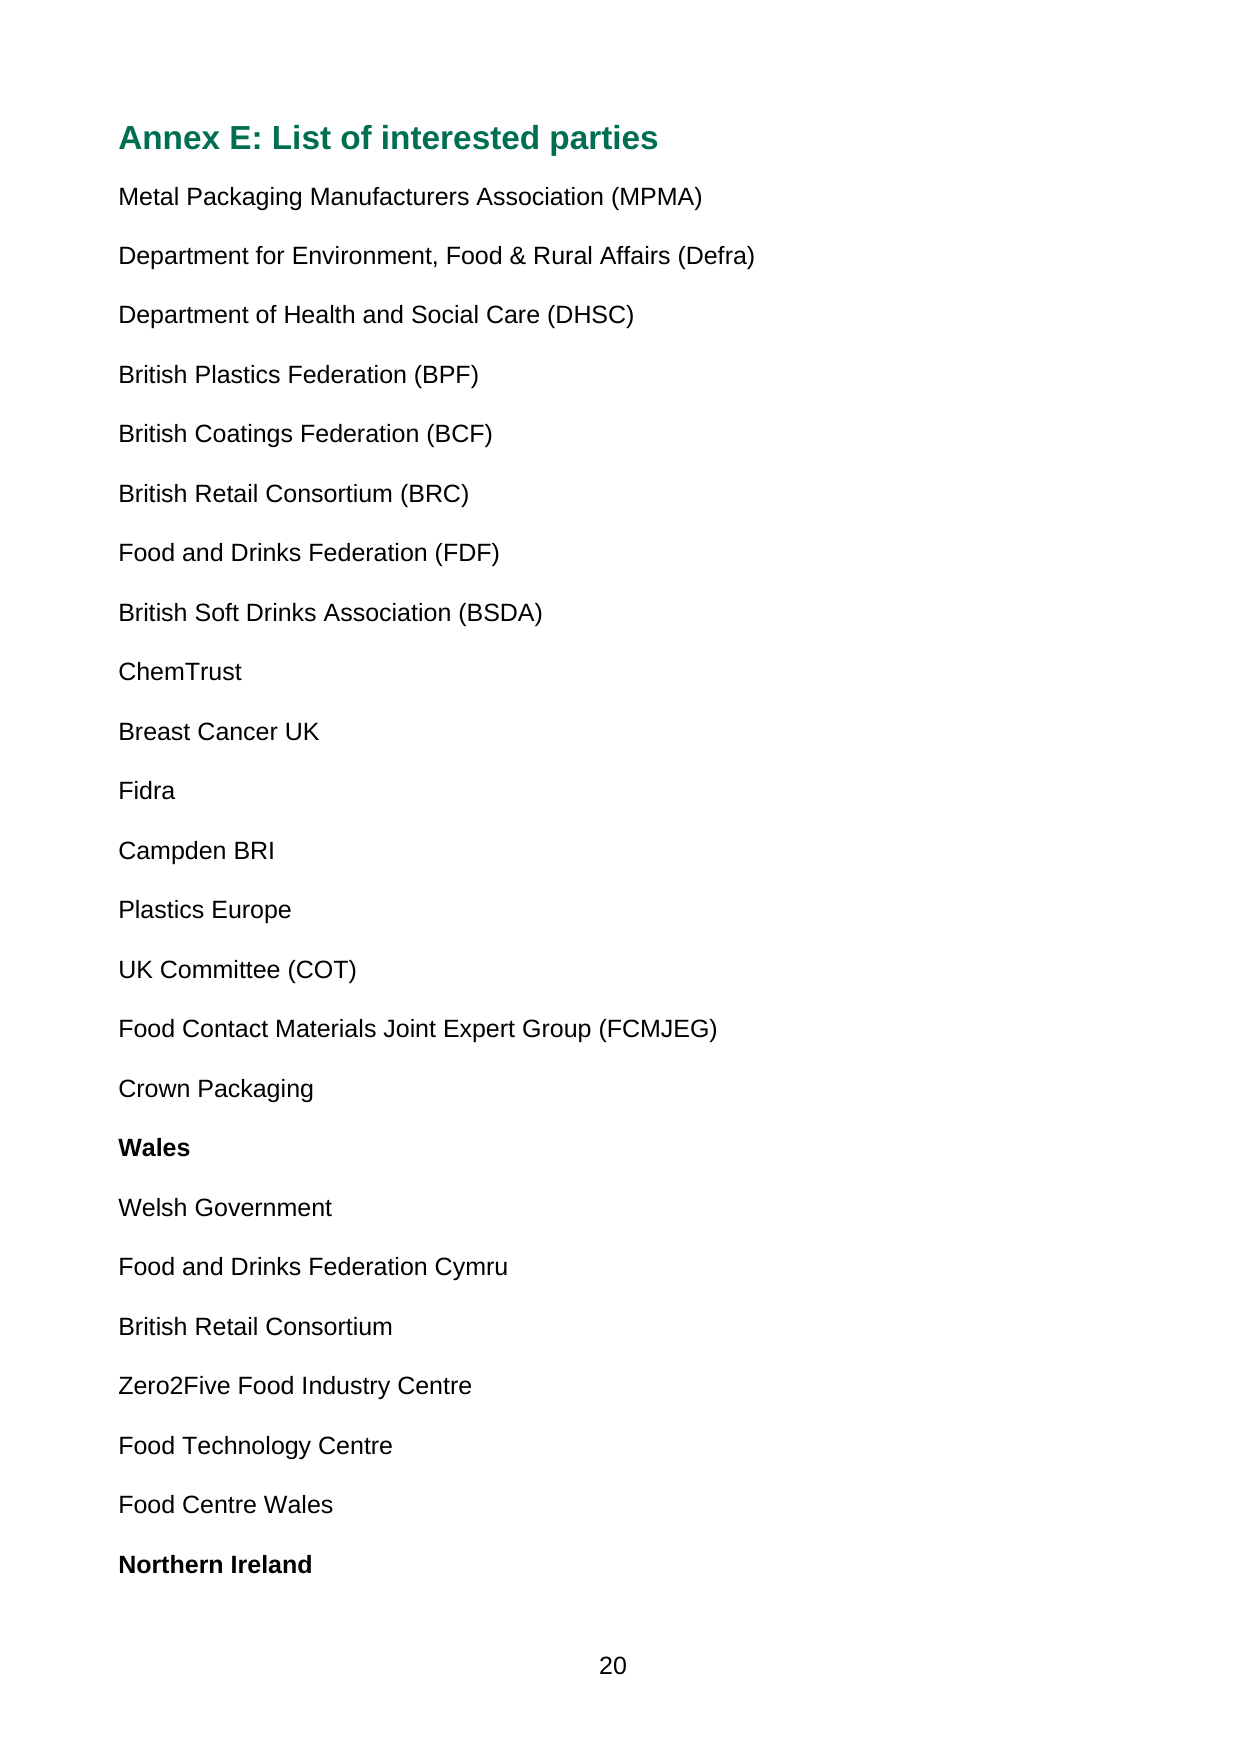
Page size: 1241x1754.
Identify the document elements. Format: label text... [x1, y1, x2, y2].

text ChemTrust [118, 657, 1107, 686]
text Food Centre Wales [118, 1490, 1107, 1519]
text Wales [118, 1133, 1107, 1162]
text Welsh Government [118, 1193, 1107, 1221]
text Fidra [118, 776, 1107, 805]
text British Retail Consortium [118, 1312, 1107, 1340]
text Breast Cancer UK [118, 717, 1107, 746]
text Metal Packaging Manufacturers Association (MPMA) [118, 182, 1107, 210]
text British Plastics Federation (BPF) [118, 360, 1107, 389]
text British Soft Drinks Association (BSDA) [118, 598, 1107, 627]
text British Coatings Federation (BCF) [118, 419, 1107, 448]
text Food Contact Materials Joint Expert Group (FCMJEG) [118, 1014, 1107, 1043]
text Department for Environment, Food & Rural Affairs (Defra) [118, 241, 1107, 270]
text Zero2Five Food Industry Centre [118, 1371, 1107, 1400]
text Food and Drinks Federation (FDF) [118, 538, 1107, 567]
text Plastics Europe [118, 895, 1107, 924]
text Campden BRI [118, 836, 1107, 864]
text Crown Packaging [118, 1074, 1107, 1102]
text Department of Health and Social Care (DHSC) [118, 301, 1107, 329]
subtitle Annex E: List of interested parties [118, 118, 1107, 157]
text British Retail Consortium (BRC) [118, 479, 1107, 508]
text Food and Drinks Federation Cymru [118, 1252, 1107, 1281]
text Food Technology Centre [118, 1431, 1107, 1459]
text Northern Ireland [118, 1549, 1107, 1578]
text UK Committee (COT) [118, 955, 1107, 983]
